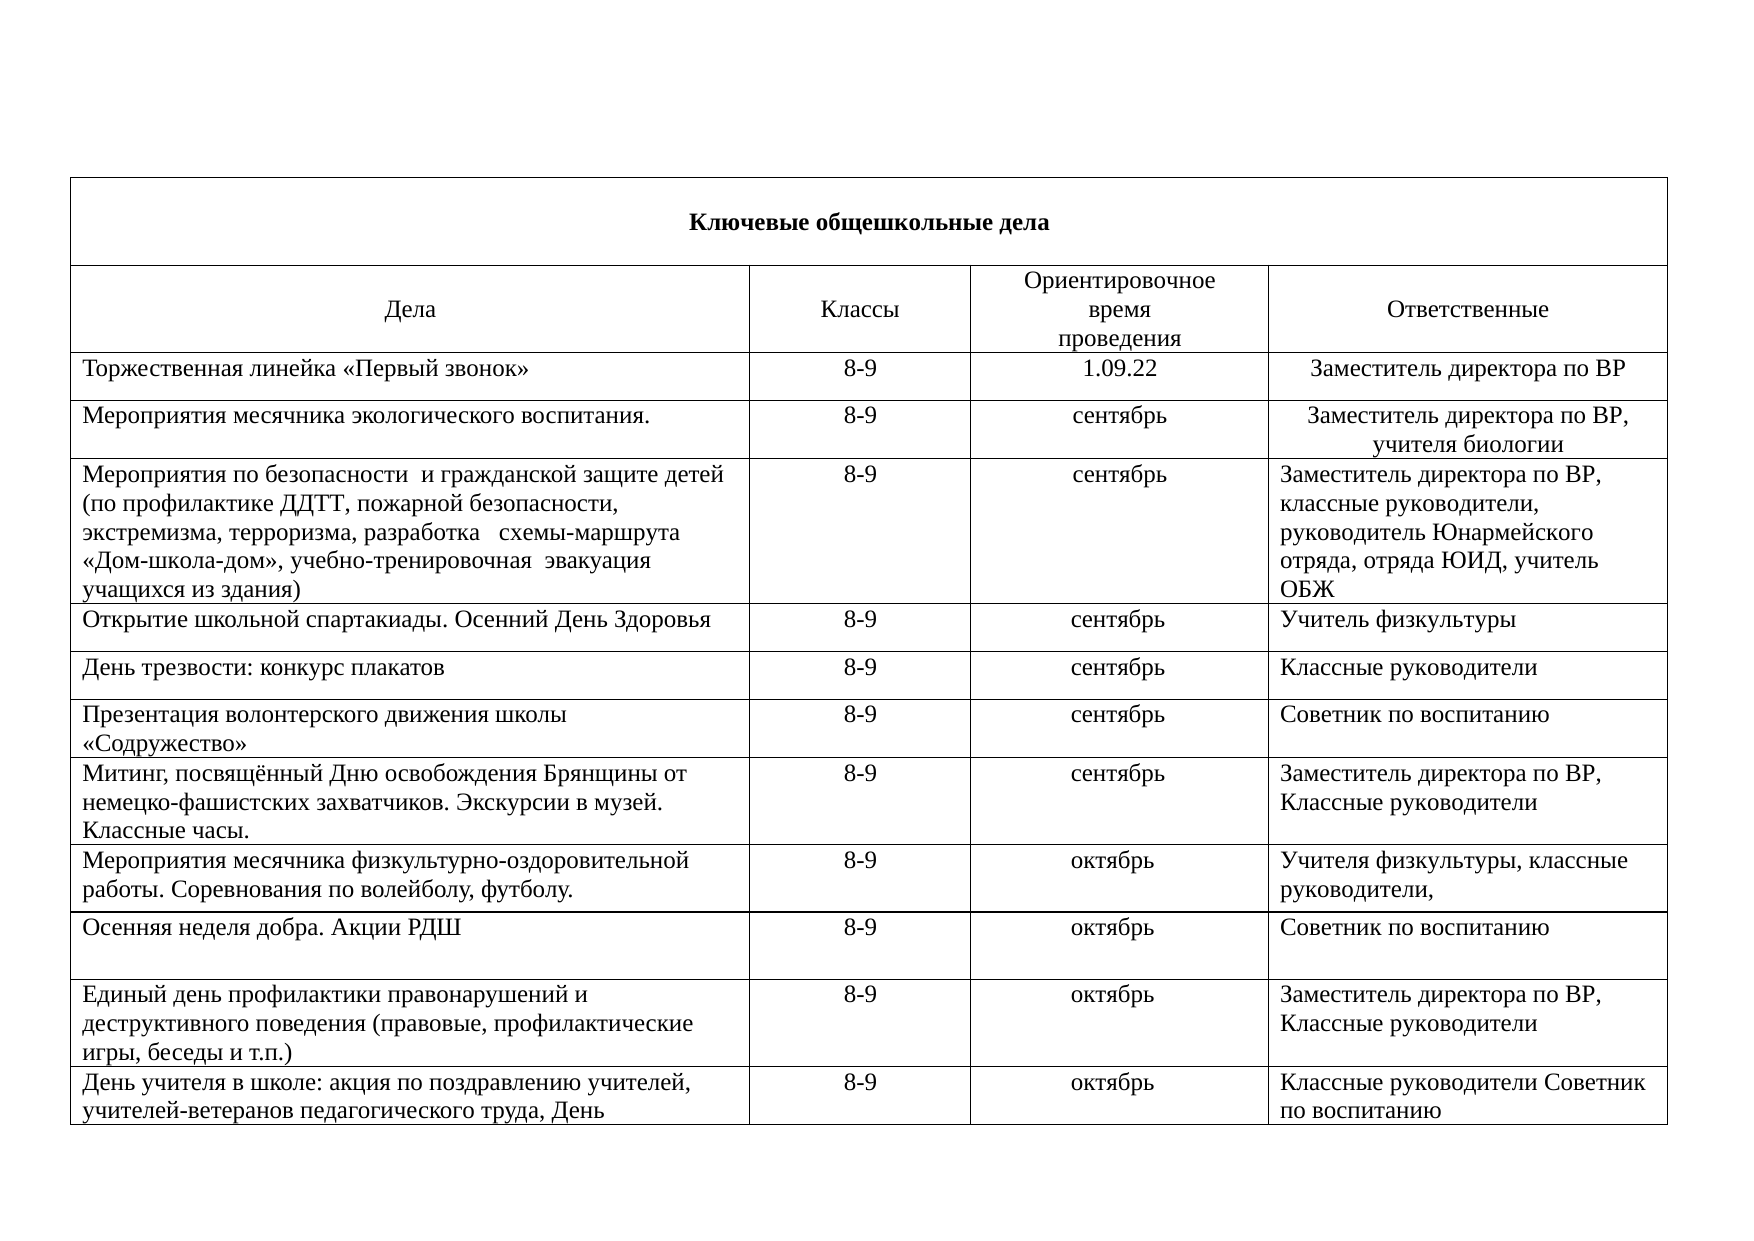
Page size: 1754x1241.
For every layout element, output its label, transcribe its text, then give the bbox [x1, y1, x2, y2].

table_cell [1269, 1067, 1667, 1124]
table_cell Советник по воспитанию [1269, 700, 1667, 757]
table_cell Заместитель директора по ВР, Классные руководители [1269, 758, 1667, 844]
table_cell 8-9 [750, 353, 970, 399]
table_cell Учитель физкультуры [1269, 604, 1667, 651]
table_cell Ключевые общешкольные дела [71, 178, 1667, 264]
table_cell октябрь [971, 845, 1268, 911]
table_cell Митинг, посвящённый Дню освобождения Брянщины от немецко-фашистских захватчиков. Экскурсии в музей. Классные часы. [71, 758, 749, 844]
table_cell 1.09.22 [971, 353, 1268, 399]
table_cell 8-9 [750, 1067, 970, 1124]
table_cell октябрь [971, 913, 1268, 978]
table_cell Ответственные [1269, 266, 1667, 352]
table_cell Мероприятия месячника физкультурно-оздоровительной работы. Соревнования по волейболу, футболу. [71, 845, 749, 911]
table_cell сентябрь [971, 459, 1268, 603]
table_cell 8-9 [750, 913, 970, 978]
table_cell 8-9 [750, 604, 970, 651]
table_cell Учителя физкультуры, классные руководители, [1269, 845, 1667, 911]
table_cell 8-9 [750, 401, 970, 458]
table_cell Открытие школьной спартакиады. Осенний День Здоровья [71, 604, 749, 651]
table_cell 8-9 [750, 700, 970, 757]
table_cell Заместитель директора по ВР [1269, 353, 1667, 399]
table_cell 8-9 [750, 652, 970, 698]
table_cell 8-9 [750, 980, 970, 1066]
table_cell Заместитель директора по ВР, учителя биологии [1269, 401, 1667, 458]
table_cell Заместитель директора по ВР, классные руководители, руководитель Юнармейского отряда, отряда ЮИД, учитель ОБЖ [1269, 459, 1667, 603]
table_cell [71, 1067, 749, 1124]
table_cell Ориентировочное время проведения [971, 266, 1268, 352]
table_cell Дела [71, 266, 749, 352]
table_cell сентябрь [971, 758, 1268, 844]
table_cell Заместитель директора по ВР, Классные руководители [1269, 980, 1667, 1066]
table_cell 8-9 [750, 459, 970, 603]
table_cell сентябрь [971, 401, 1268, 458]
table_cell Презентация волонтерского движения школы «Содружество» [71, 700, 749, 757]
table_cell Мероприятия по безопасности и гражданской защите детей (по профилактике ДДТТ, пожарной безопасности, экстремизма, терроризма, разработка схемы-маршрута «Дом-школа-дом», учебно-тренировочная эвакуация учащихся из здания) [71, 459, 749, 603]
table_cell сентябрь [971, 604, 1268, 651]
table_cell октябрь [971, 1067, 1268, 1124]
table_cell 8-9 [750, 845, 970, 911]
table_cell октябрь [971, 980, 1268, 1066]
table_cell День трезвости: конкурс плакатов [71, 652, 749, 698]
table_cell Советник по воспитанию [1269, 913, 1667, 978]
table_cell Классные руководители [1269, 652, 1667, 698]
table_cell Единый день профилактики правонарушений и деструктивного поведения (правовые, профилактические игры, беседы и т.п.) [71, 980, 749, 1066]
table_cell Торжественная линейка «Первый звонок» [71, 353, 749, 399]
table_cell сентябрь [971, 652, 1268, 698]
table_cell сентябрь [971, 700, 1268, 757]
table_cell Осенняя неделя добра. Акции РДШ [71, 913, 749, 978]
table_cell Классы [750, 266, 970, 352]
table_cell Мероприятия месячника экологического воспитания. [71, 401, 749, 458]
table_cell 8-9 [750, 758, 970, 844]
